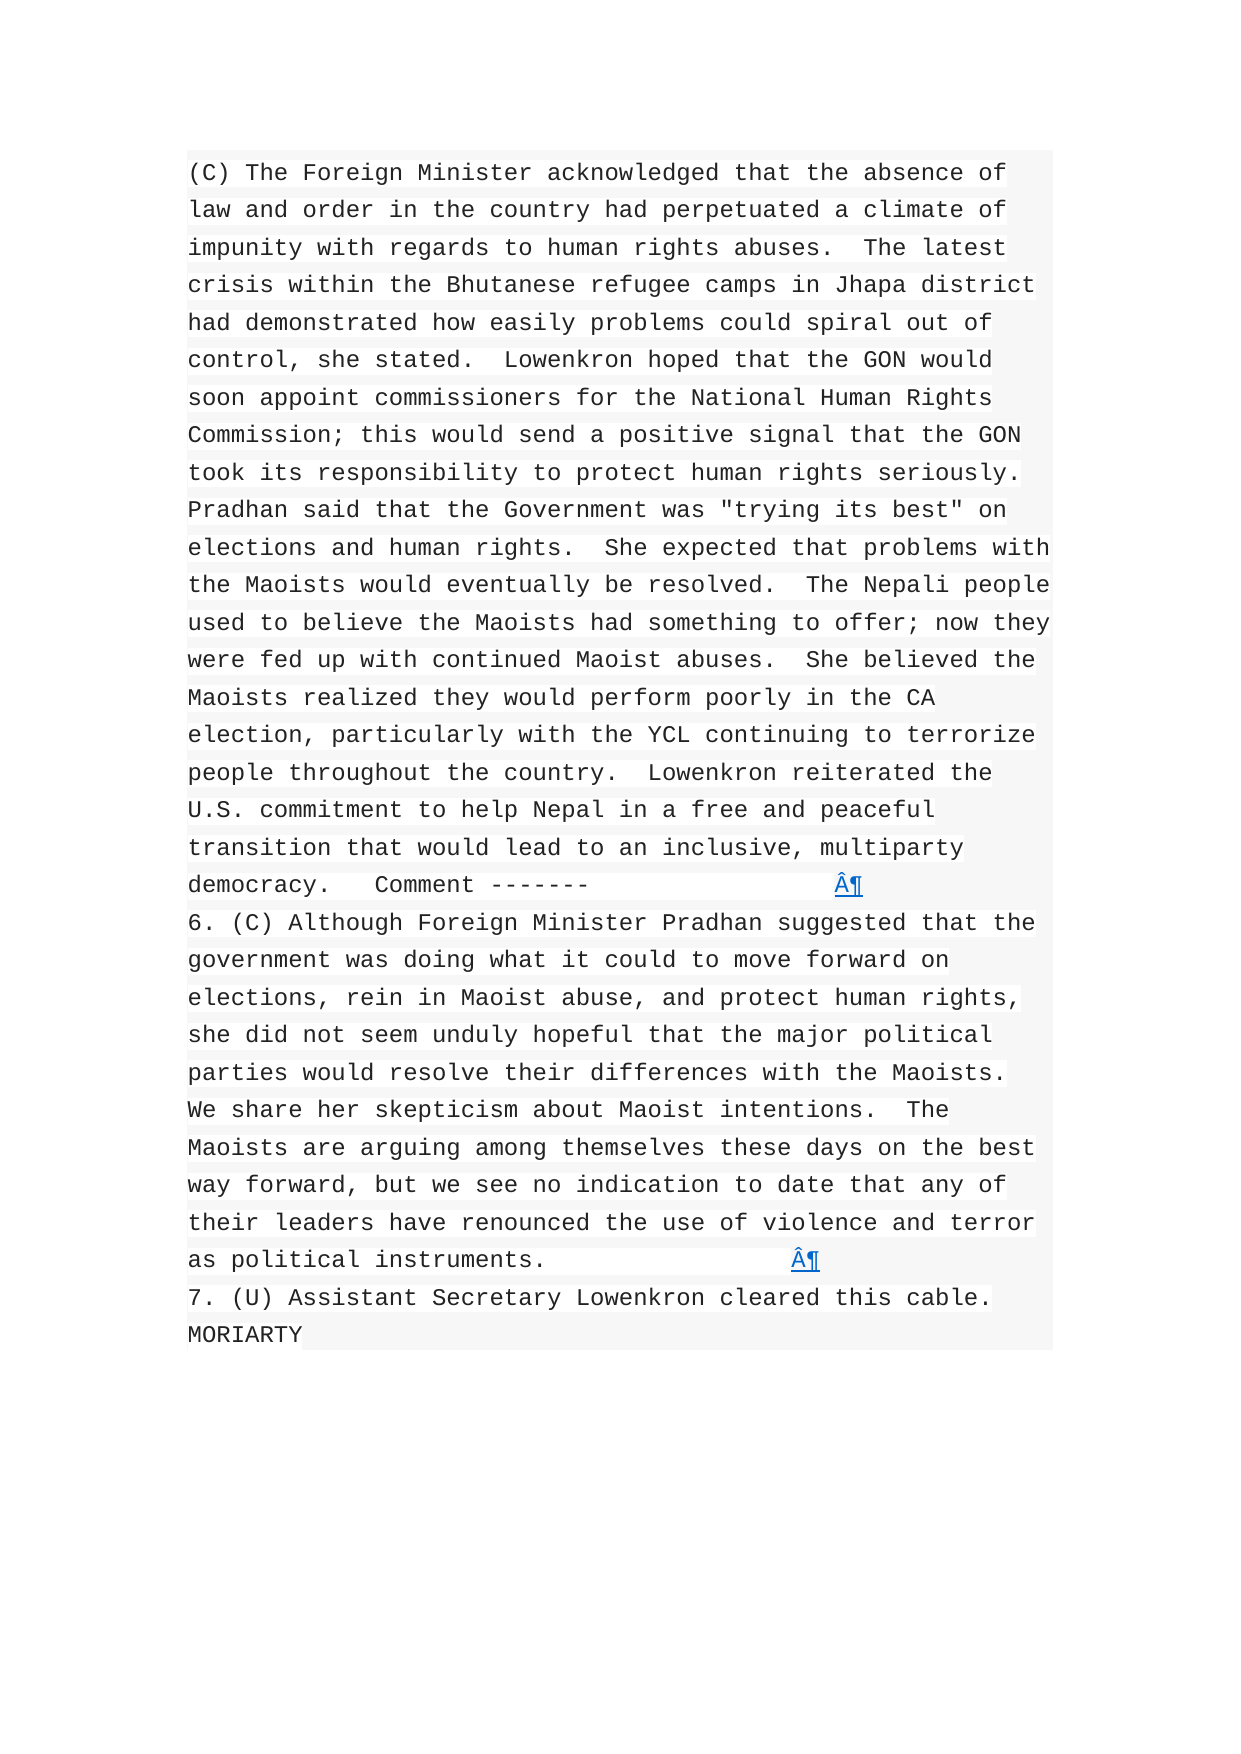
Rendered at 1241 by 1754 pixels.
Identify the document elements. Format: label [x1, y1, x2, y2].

text [187, 150, 1053, 1350]
